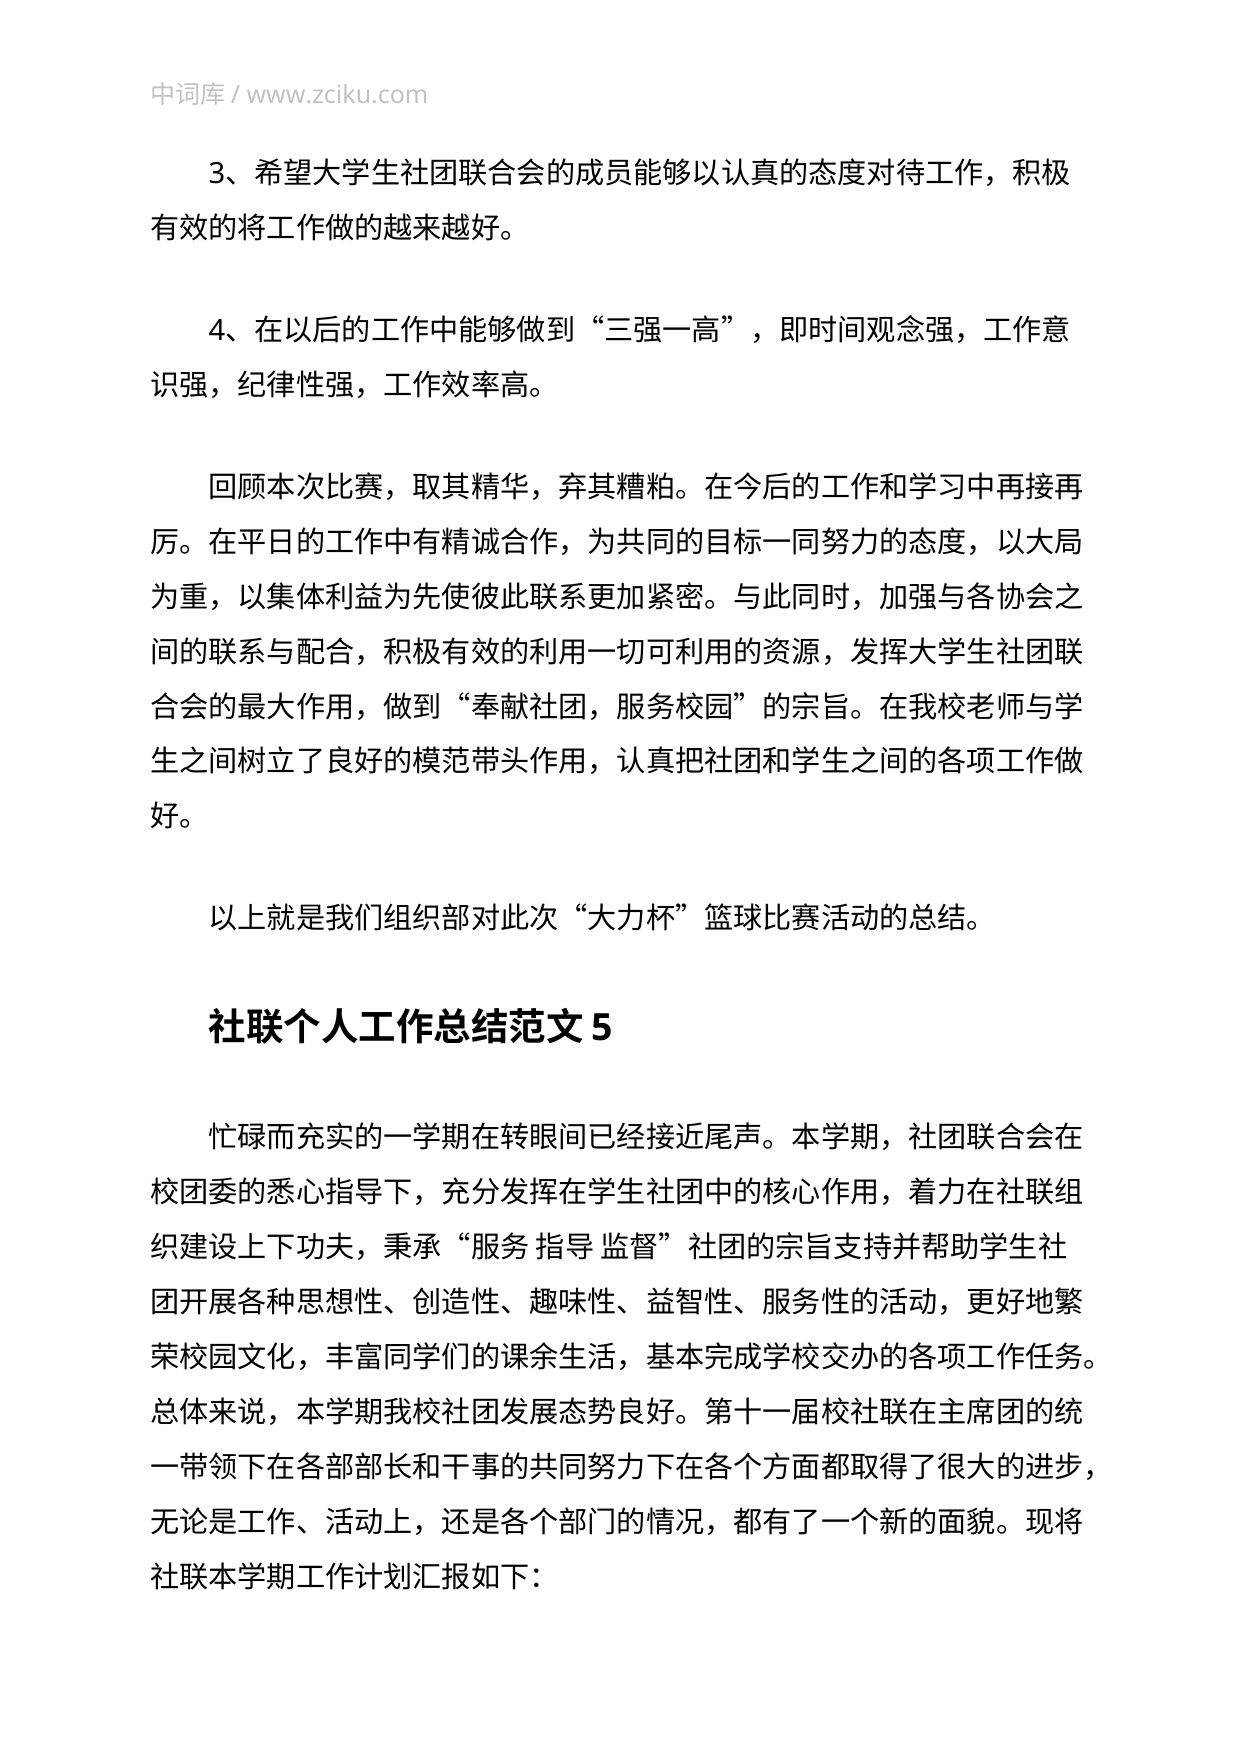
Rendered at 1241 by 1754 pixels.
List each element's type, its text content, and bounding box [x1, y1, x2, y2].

text 社联个人工作总结范文5 [150, 996, 1090, 1051]
text 4、在以后的工作中能够做到“三强一高”，即时间观念强，工作意识强，纪律性强，工作效率高。 [150, 307, 1090, 404]
text 忙碌而充实的一学期在转眼间已经接近尾声。本学期，社团联合会在校团委的悉心指导下，充分发挥在学生社团中的核心作用，着力在社联组织建设上下功夫，秉承“服务 指导 监督”社团的宗旨支持并帮助学生社团开展各种思想性、创造性、趣味性、益智性、服务性的活动，更好地繁荣校园文化，丰富同学们的课余生活，基本完成学校交办的各项工作任务。总体来说，本学期我校社团发展态势良好。第十一届校社联在主席团的统一带领下在各部部长和干事的共同努力下在各个方面都取得了很大的进步，无论是工作、活动上，还是各个部门的情况，都有了一个新的面貌。现将社联本学期工作计划汇报如下： [150, 1114, 1090, 1596]
text 3、希望大学生社团联合会的成员能够以认真的态度对待工作，积极有效的将工作做的越来越好。 [150, 150, 1090, 247]
text 回顾本次比赛，取其精华，弃其糟粕。在今后的工作和学习中再接再厉。在平日的工作中有精诚合作，为共同的目标一同努力的态度，以大局为重，以集体利益为先使彼此联系更加紧密。与此同时，加强与各协会之间的联系与配合，积极有效的利用一切可利用的资源，发挥大学生社团联合会的最大作用，做到“奉献社团，服务校园”的宗旨。在我校老师与学生之间树立了良好的模范带头作用，认真把社团和学生之间的各项工作做好。 [150, 463, 1090, 835]
text 以上就是我们组织部对此次“大力杯”篮球比赛活动的总结。 [150, 895, 1090, 937]
